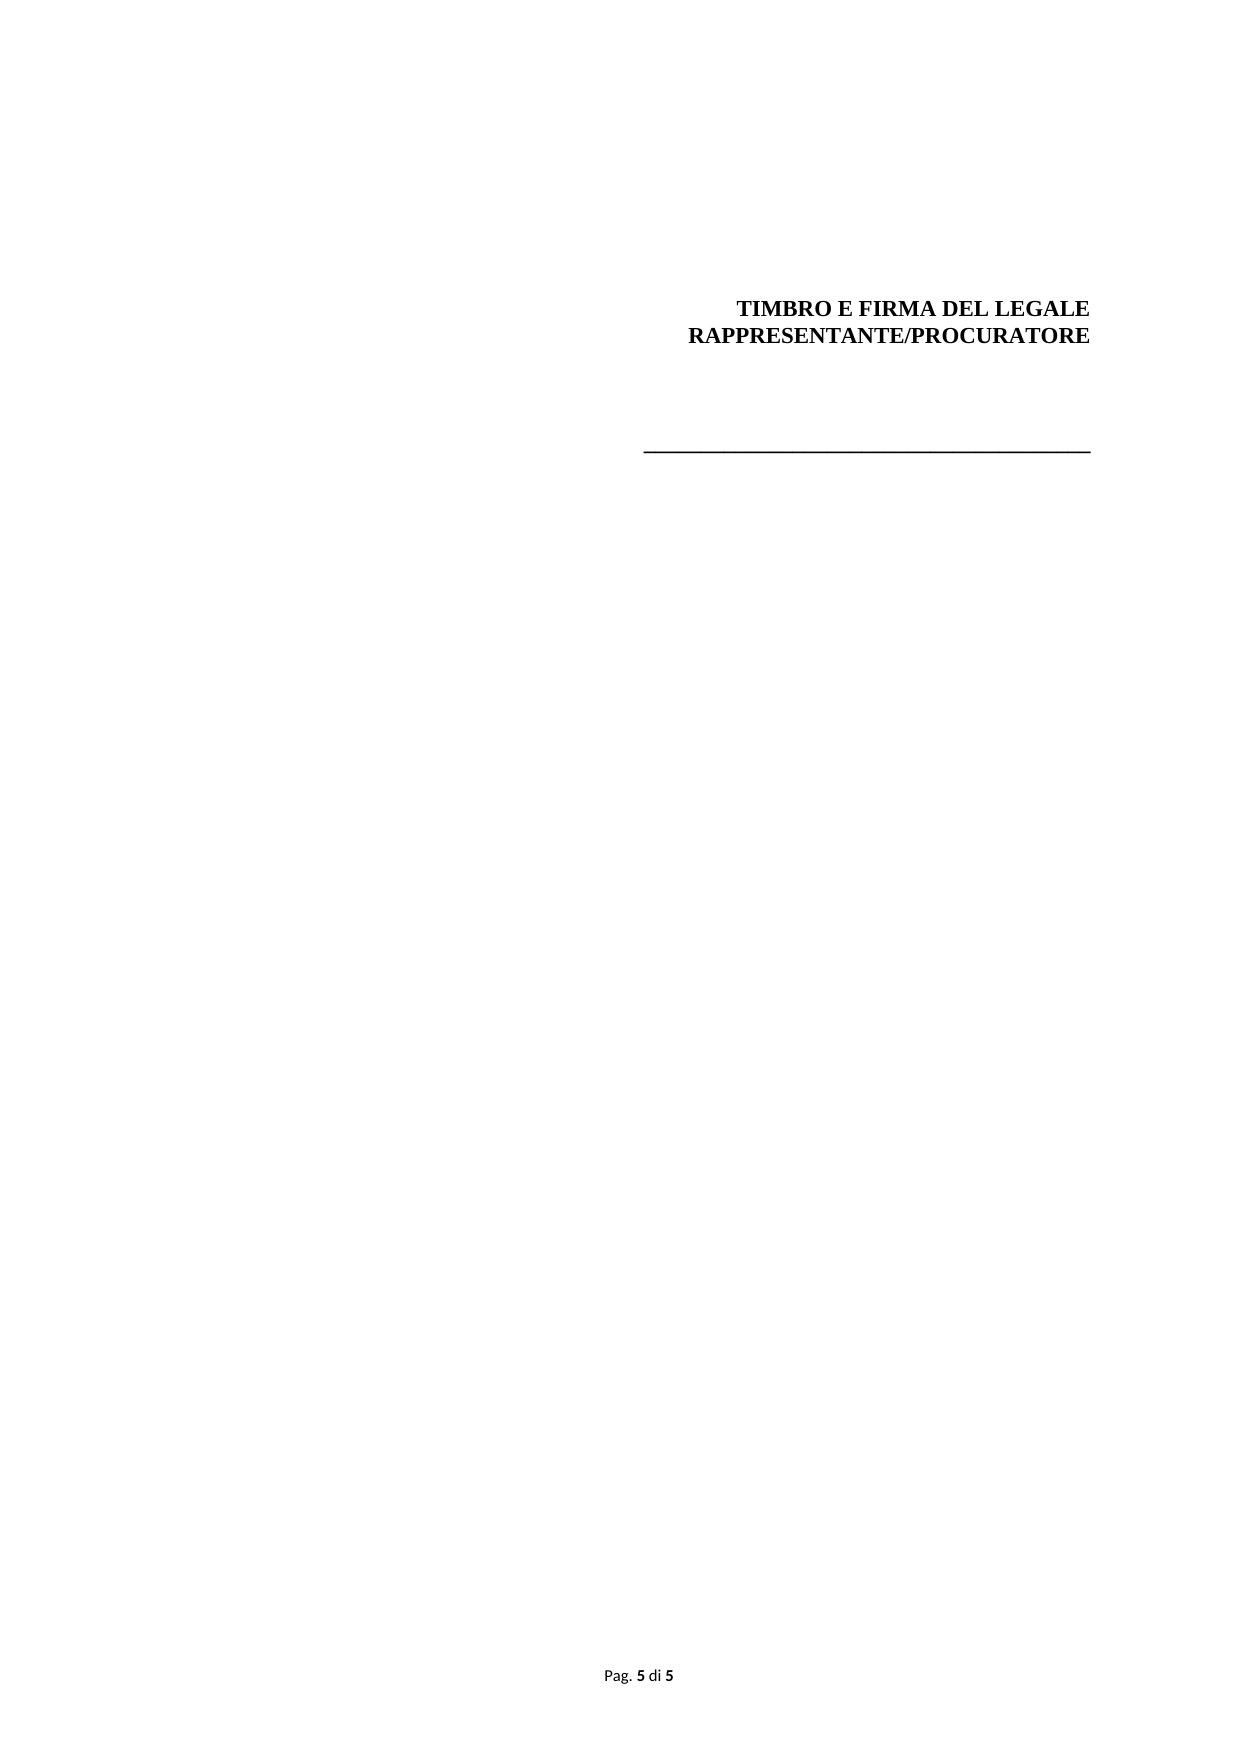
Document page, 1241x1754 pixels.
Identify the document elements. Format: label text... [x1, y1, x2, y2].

text _______________________________________ [187, 429, 1090, 455]
text RAPPRESENTANTE/PROCURATORE [187, 322, 1090, 348]
text TIMBRO E FIRMA DEL LEGALE [187, 295, 1090, 322]
